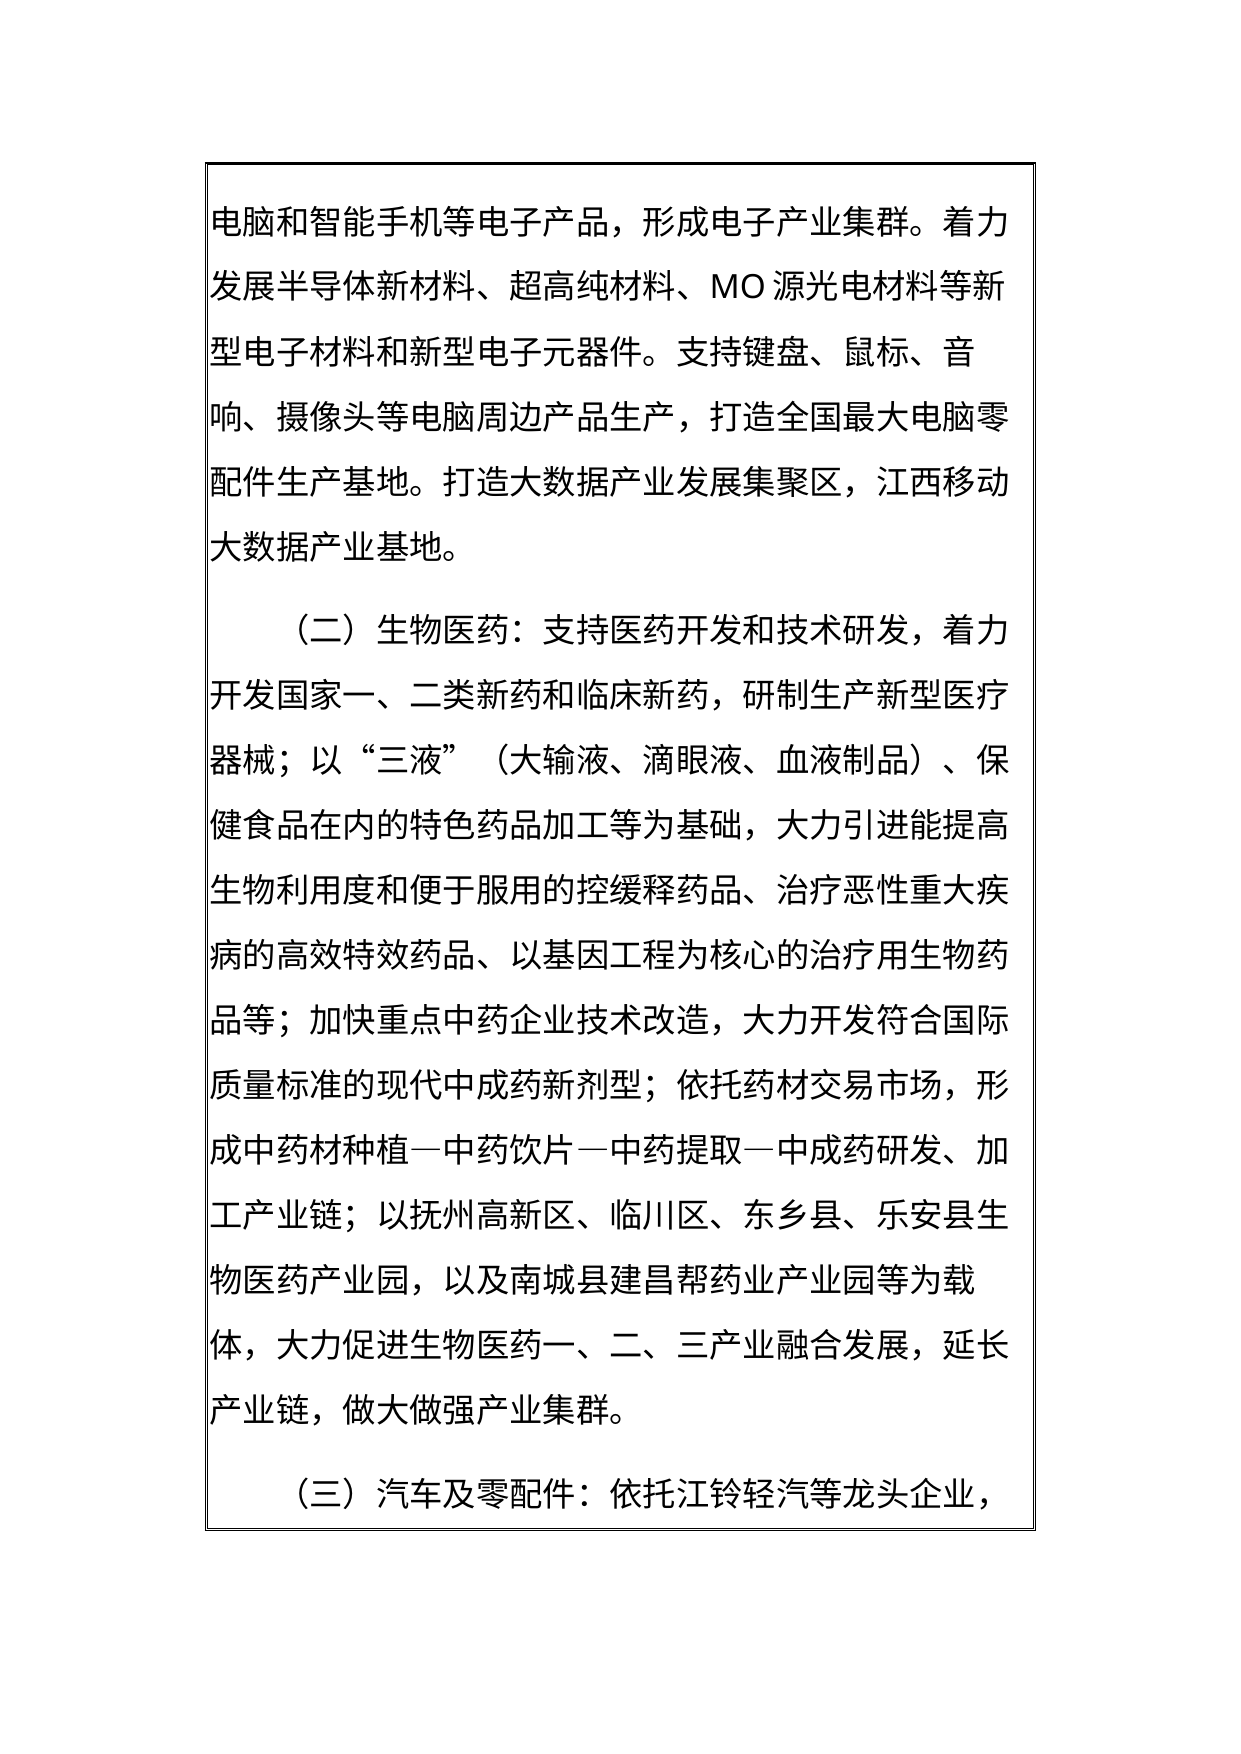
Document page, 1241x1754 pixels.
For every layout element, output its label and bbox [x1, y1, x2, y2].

table_header [208, 165, 1033, 1528]
